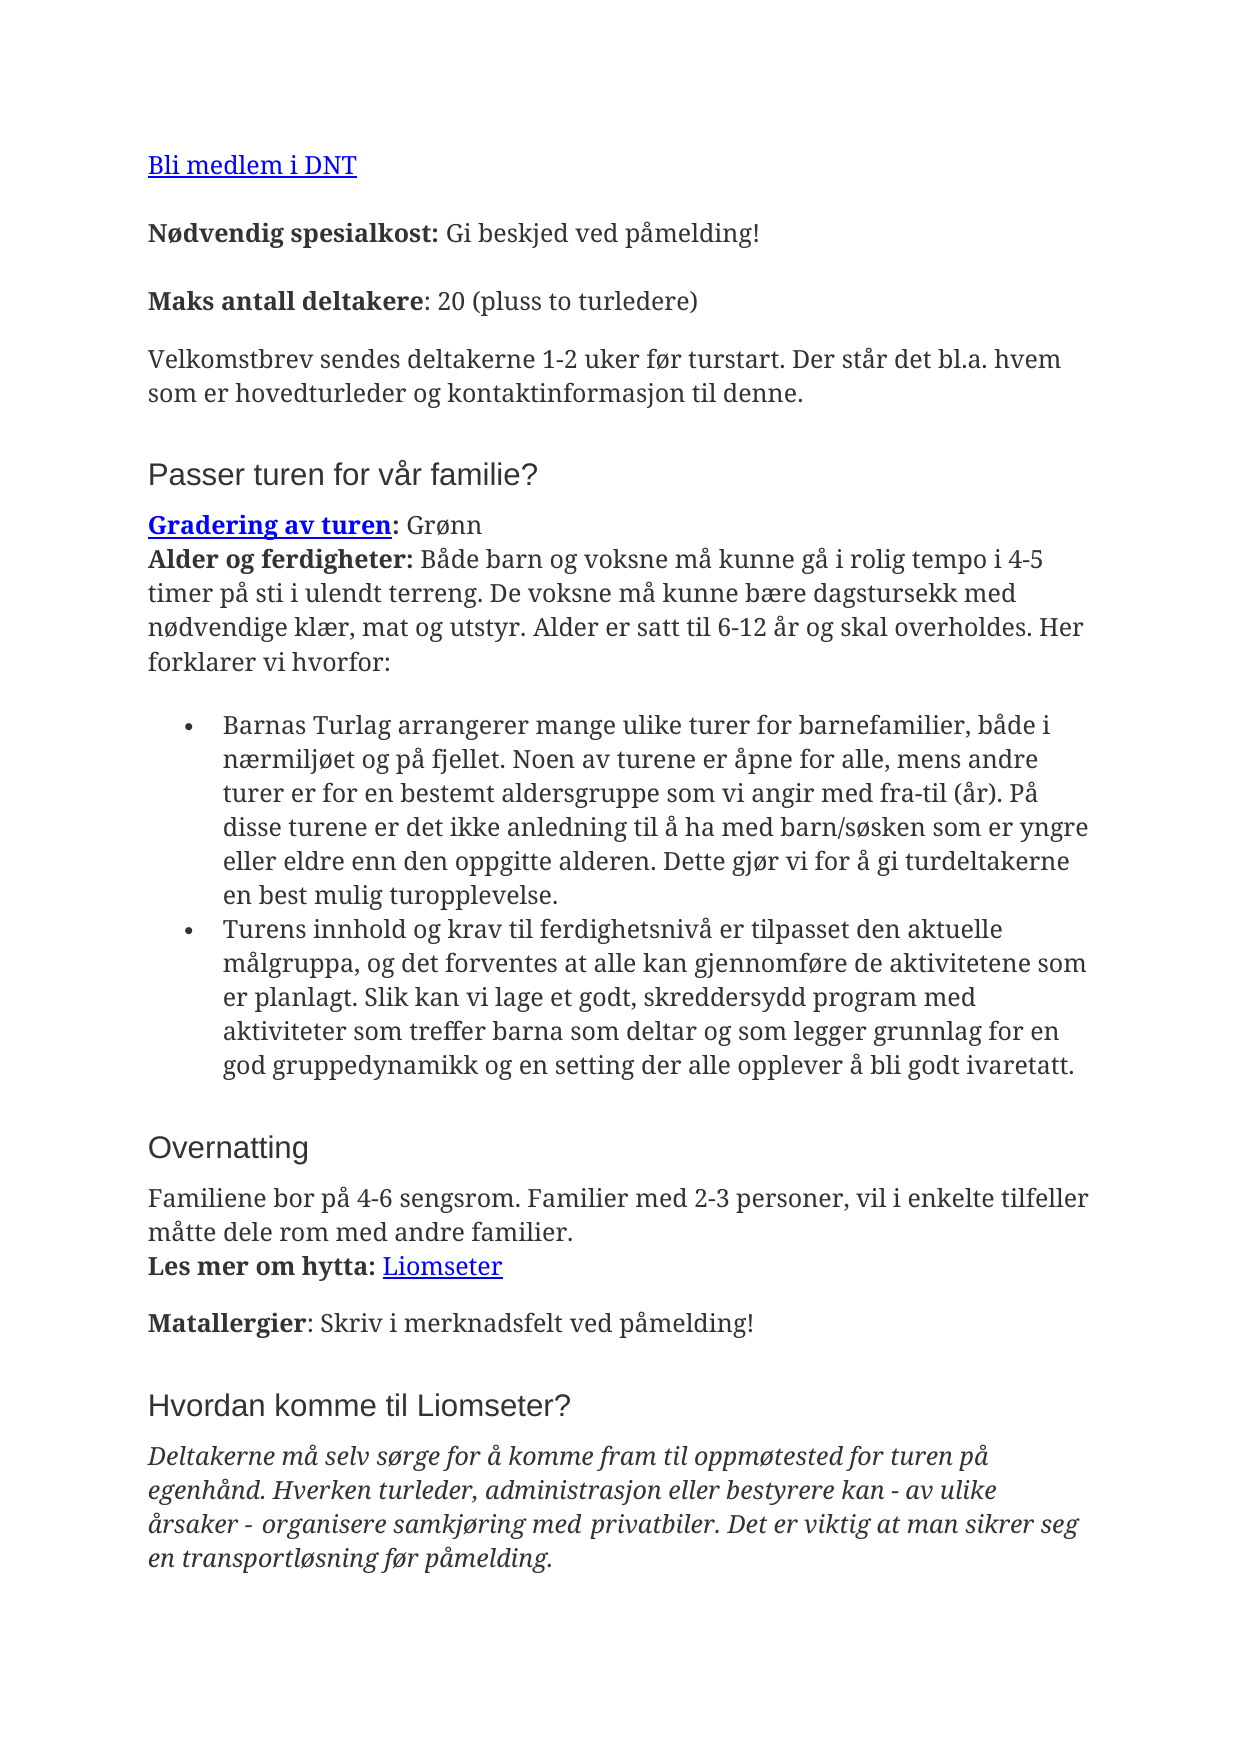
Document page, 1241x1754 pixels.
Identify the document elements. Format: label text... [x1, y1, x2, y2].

text Passer turen for vår familie? [148, 456, 1093, 492]
text Familiene bor på 4-6 sengsrom. Familier med 2-3 personer, vil i enkelte tilfeller måtte dele rom med andre familier. Les mer om hytta: Liomseter [148, 1181, 1093, 1283]
text Velkomstbrev sendes deltakerne 1-2 uker før turstart. Der står det bl.a. hvem som er hovedturleder og kontaktinformasjon til denne. [148, 341, 1093, 409]
text Gradering av turen: Grønn Alder og ferdigheter: Både barn og voksne må kunne gå i rolig tempo i 4-5 timer på sti i ulendt terreng. De voksne må kunne bære dagstursekk med nødvendige klær, mat og utstyr. Alder er satt til 6-12 år og skal overholdes. Her forklarer vi hvorfor: [148, 508, 1093, 678]
text Matallergier: Skriv i merknadsfelt ved påmelding! [148, 1306, 1093, 1340]
text Hvordan komme til Liomseter? [148, 1387, 1093, 1423]
list Barnas Turlag arrangerer mange ulike turer for barnefamilier, både i nærmiljøet og på fjellet. Noen av turene er åpne for alle, mens andre turer er for en bestemt aldersgruppe som vi angir med fra-til (år). På disse turene er det ikke anledning til å ha med barn/søsken som er yngre eller eldre enn den oppgitte alderen. Dette gjør vi for å gi turdeltakerne en best mulig turopplevelse. [185, 707, 1093, 912]
text Bli medlem i DNT Nødvendig spesialkost: Gi beskjed ved påmelding! Maks antall deltakere: 20 (pluss to turledere) [148, 148, 1093, 318]
text Overnatting [148, 1129, 1093, 1165]
list Turens innhold og krav til ferdighetsnivå er tilpasset den aktuelle målgruppa, og det forventes at alle kan gjennomføre de aktivitetene som er planlagt. Slik kan vi lage et godt, skreddersydd program med aktiviteter som treffer barna som deltar og som legger grunnlag for en god gruppedynamikk og en setting der alle opplever å bli godt ivaretatt. [185, 912, 1093, 1082]
text Deltakerne må selv sørge for å komme fram til oppmøtested for turen på egenhånd. Hverken turleder, administrasjon eller bestyrere kan - av ulike årsaker - organisere samkjøring med privatbiler. Det er viktig at man sikrer seg en transportløsning før påmelding. [148, 1439, 1093, 1575]
